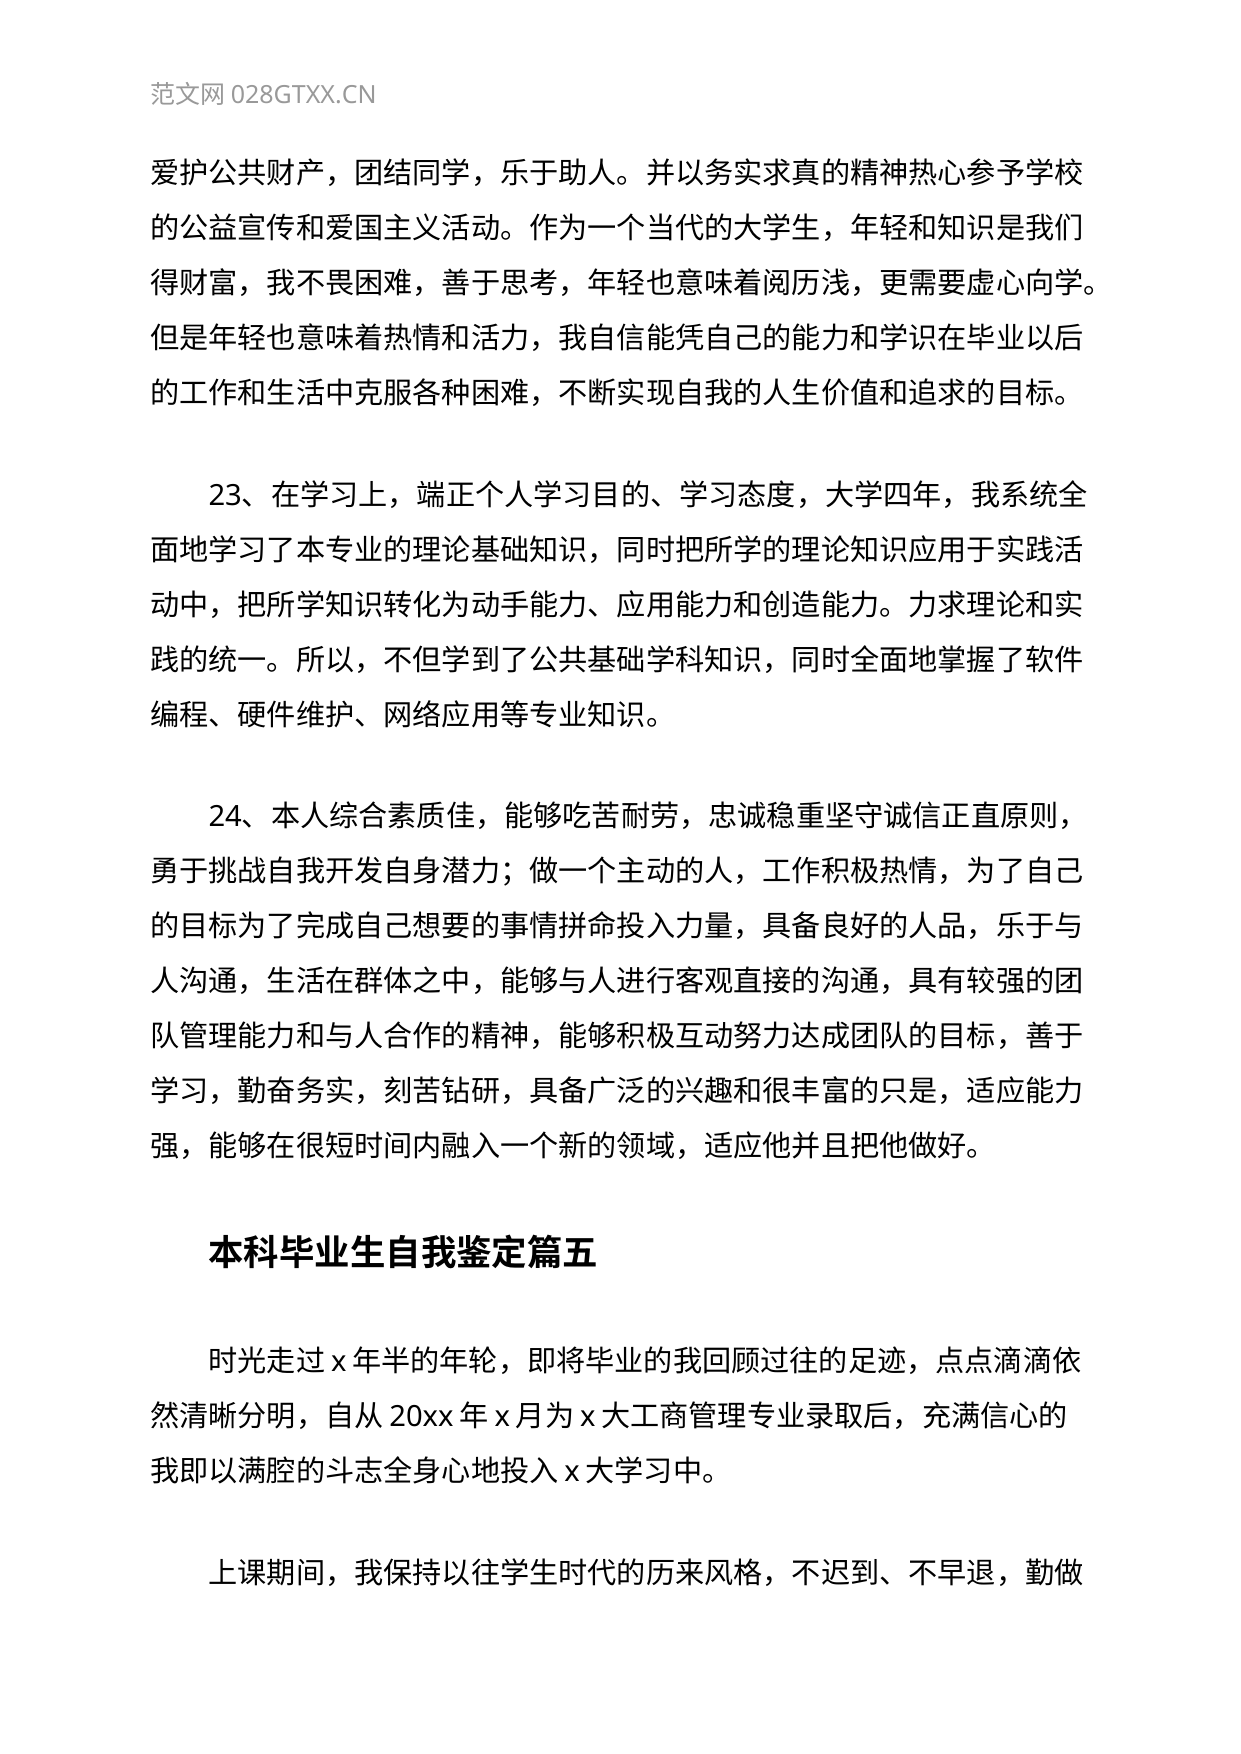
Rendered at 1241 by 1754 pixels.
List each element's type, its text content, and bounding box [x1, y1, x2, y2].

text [150, 150, 1090, 412]
text 24、本人综合素质佳，能够吃苦耐劳，忠诚稳重坚守诚信正直原则，勇于挑战自我开发自身潜力；做一个主动的人，工作积极热情，为了自己的目标为了完成自己想要的事情拼命投入力量，具备良好的人品，乐于与人沟通，生活在群体之中，能够与人进行客观直接的沟通，具有较强的团队管理能力和与人合作的精神，能够积极互动努力达成团队的目标，善于学习，勤奋务实，刻苦钻研，具备广泛的兴趣和很丰富的只是，适应能力强，能够在很短时间内融入一个新的领域，适应他并且把他做好。 [150, 793, 1090, 1164]
text 本科毕业生自我鉴定篇五 [150, 1224, 1090, 1275]
text 23、在学习上，端正个人学习目的、学习态度，大学四年，我系统全面地学习了本专业的理论基础知识，同时把所学的理论知识应用于实践活动中，把所学知识转化为动手能力、应用能力和创造能力。力求理论和实践的统一。所以，不但学到了公共基础学科知识，同时全面地掌握了软件编程、硬件维护、网络应用等专业知识。 [150, 471, 1090, 733]
text 时光走过x年半的年轮，即将毕业的我回顾过往的足迹，点点滴滴依然清晰分明，自从20xx年x月为x大工商管理专业录取后，充满信心的我即以满腔的斗志全身心地投入x大学习中。 [150, 1337, 1090, 1490]
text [150, 1549, 1090, 1592]
